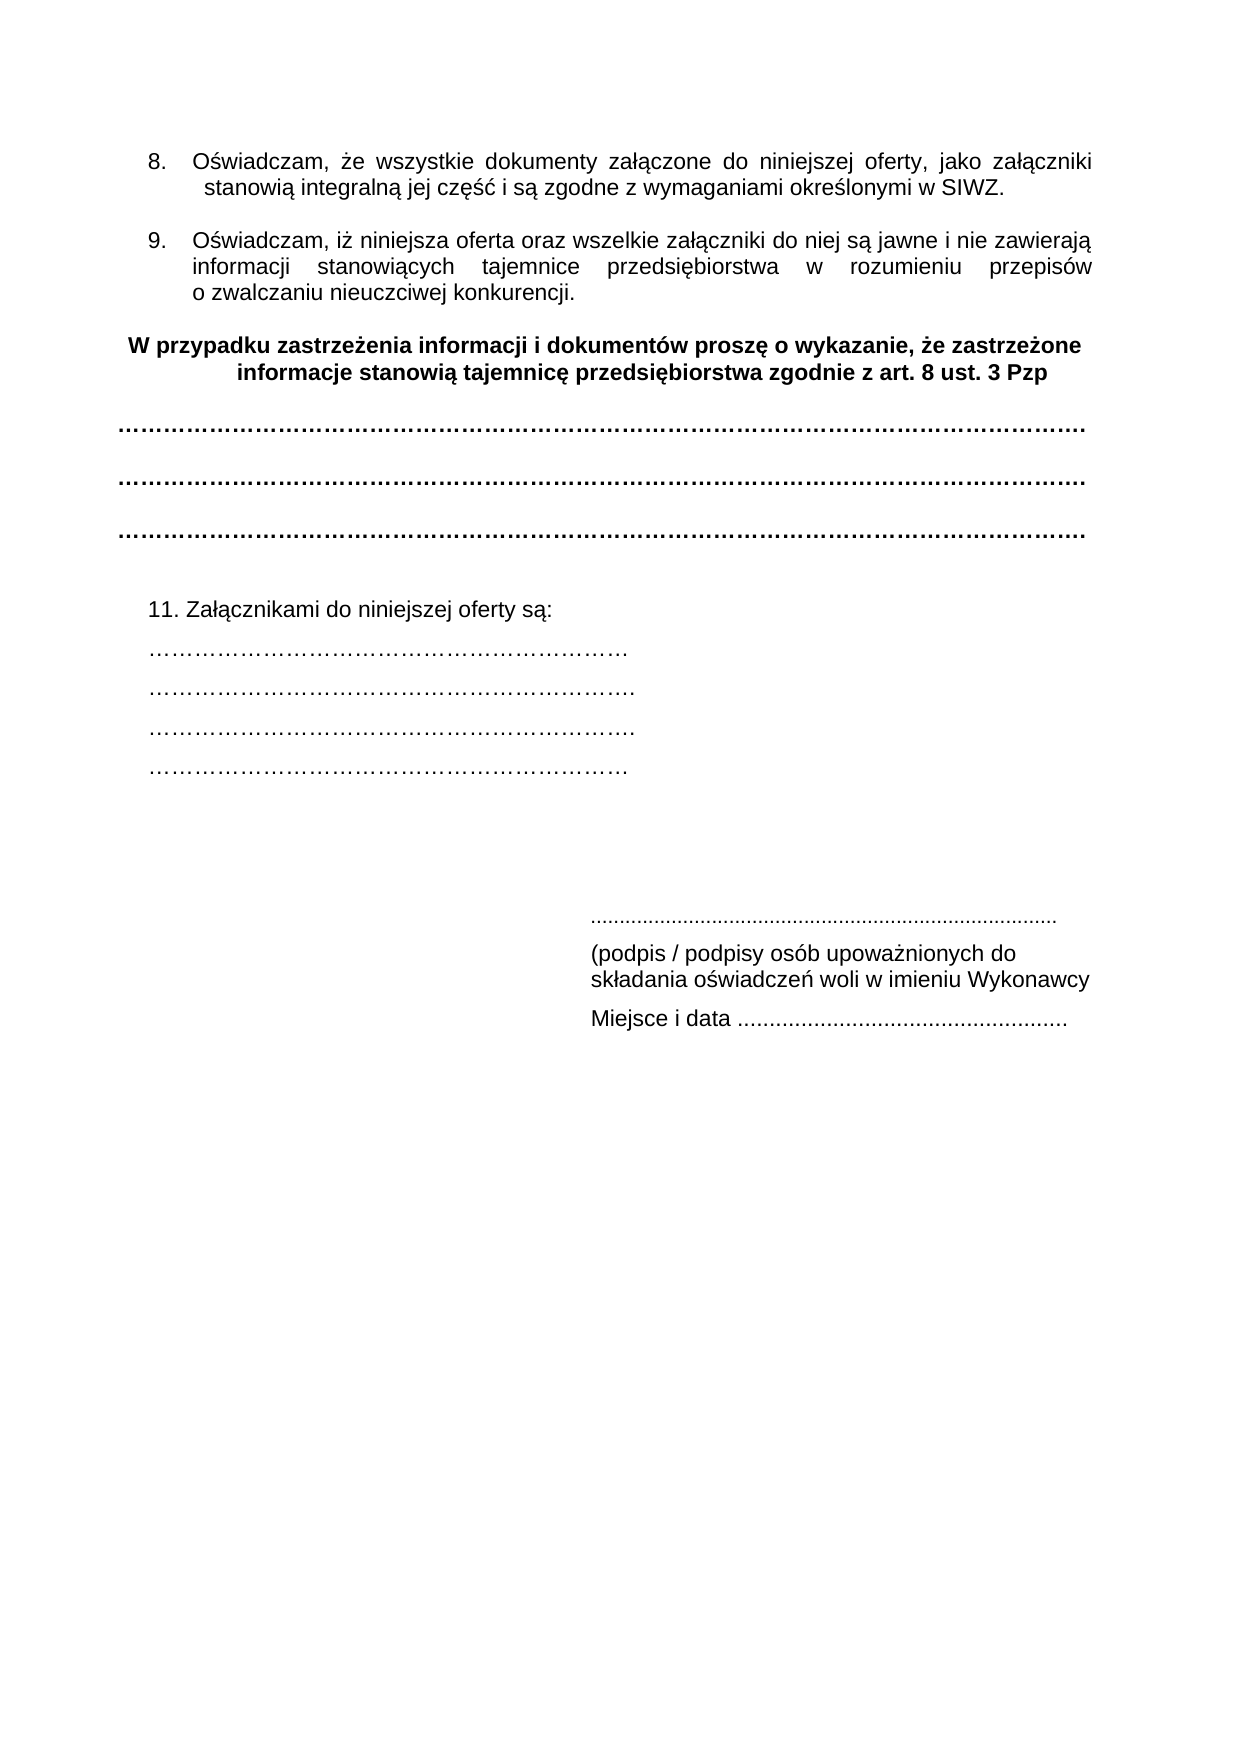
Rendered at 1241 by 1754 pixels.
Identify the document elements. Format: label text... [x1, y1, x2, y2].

text ………………………………………………………. [148, 674, 1093, 700]
list Oświadczam, że wszystkie dokumenty załączone do niniejszej oferty, jako załączniki stanowią integralną jej część i są zgodne z wymaganiami określonymi w SIWZ. [148, 148, 1093, 200]
text ………………………………………………………………………………………………………………. [117, 517, 1093, 543]
text ………………………………………………………………………………………………………………. [117, 464, 1093, 490]
text Miejsce i data .................................................... [517, 1005, 1093, 1032]
text W przypadku zastrzeżenia informacji i dokumentów proszę o wykazanie, że zastrzeżone informacje stanowią tajemnicę przedsiębiorstwa zgodnie z art. 8 ust. 3 Pzp [117, 332, 1093, 385]
text ……………………………………………………… [148, 634, 1093, 661]
text ……………………………………………………… [148, 753, 1093, 779]
text 11. Załącznikami do niniejszej oferty są: [148, 596, 1093, 622]
text ………………………………………………………. [148, 713, 1093, 740]
text ………………………………………………………………………………………………………………. [117, 411, 1093, 437]
text ................................................................................. [148, 904, 1093, 928]
text (podpis / podpisy osób upoważnionych do składania oświadczeń woli w imieniu Wykonawcy [591, 940, 1093, 993]
list Oświadczam, iż niniejsza oferta oraz wszelkie załączniki do niej są jawne i nie zawierają informacji stanowiących tajemnice przedsiębiorstwa w rozumieniu przepisów o zwalczaniu nieuczciwej konkurencji. [148, 227, 1093, 306]
